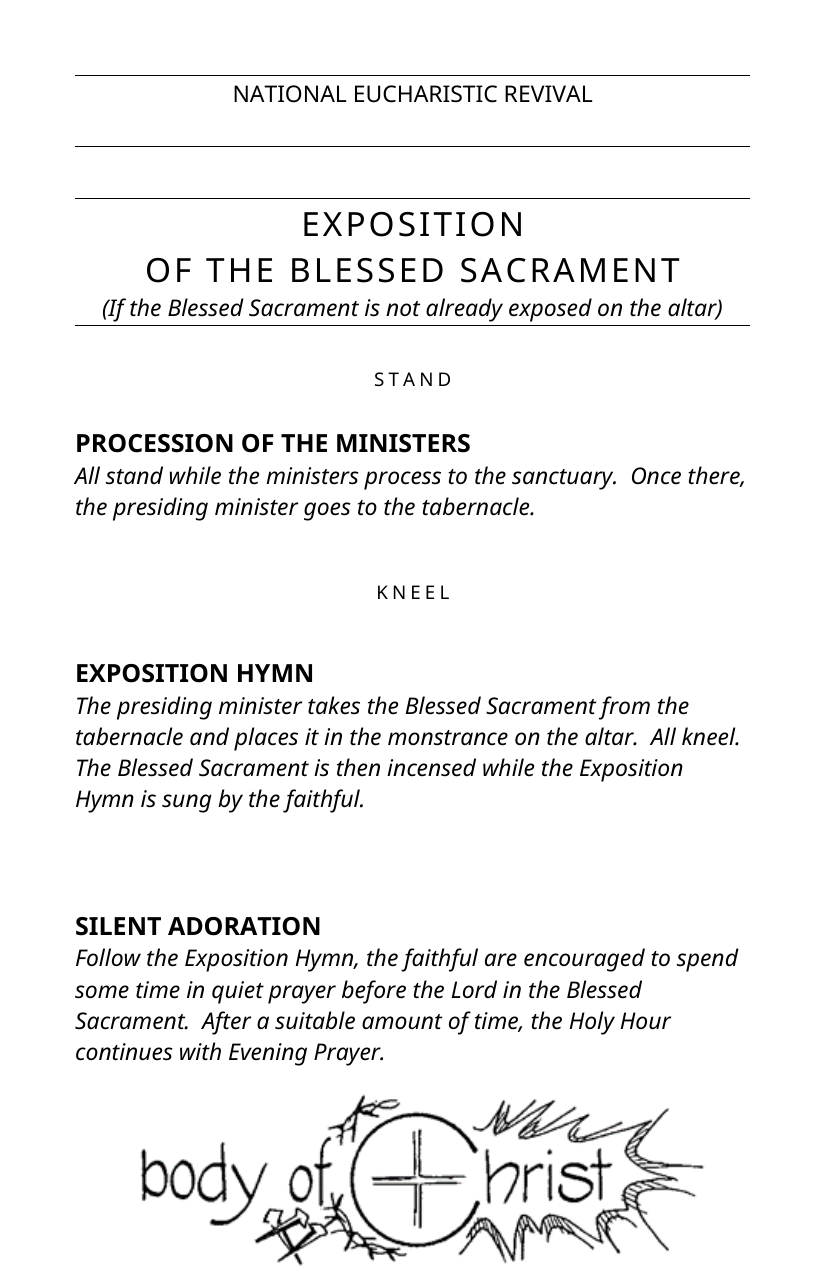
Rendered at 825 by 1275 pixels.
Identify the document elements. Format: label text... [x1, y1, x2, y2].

text Procession of the Ministers [75, 426, 750, 459]
text (If the Blessed Sacrament is not already exposed on the altar) [75, 289, 750, 325]
text The presiding minister takes the Blessed Sacrament from the tabernacle and places it in the monstrance on the altar. All kneel. The Blessed Sacrament is then incensed while the Exposition Hymn is sung by the faithful. [75, 689, 750, 814]
text SILENT ADORATION [75, 908, 750, 942]
text OF THE BLESSED SACRAMENT [75, 246, 750, 289]
text STAND [75, 366, 750, 391]
text NATIONAL EUCHARISTIC REVIVAL [75, 76, 750, 109]
text All stand while the ministers process to the sanctuary. Once there, the presiding minister goes to the tabernacle. [75, 459, 750, 522]
text EXPOSITION [75, 199, 750, 246]
text Follow the Exposition Hymn, the faithful are encouraged to spend some time in quiet prayer before the Lord in the Blessed Sacrament. After a suitable amount of time, the Holy Hour continues with Evening Prayer. [75, 942, 750, 1067]
text KNEEL [75, 579, 750, 604]
text EXPOSITION HYMN [75, 656, 750, 689]
picture [127, 1078, 709, 1273]
